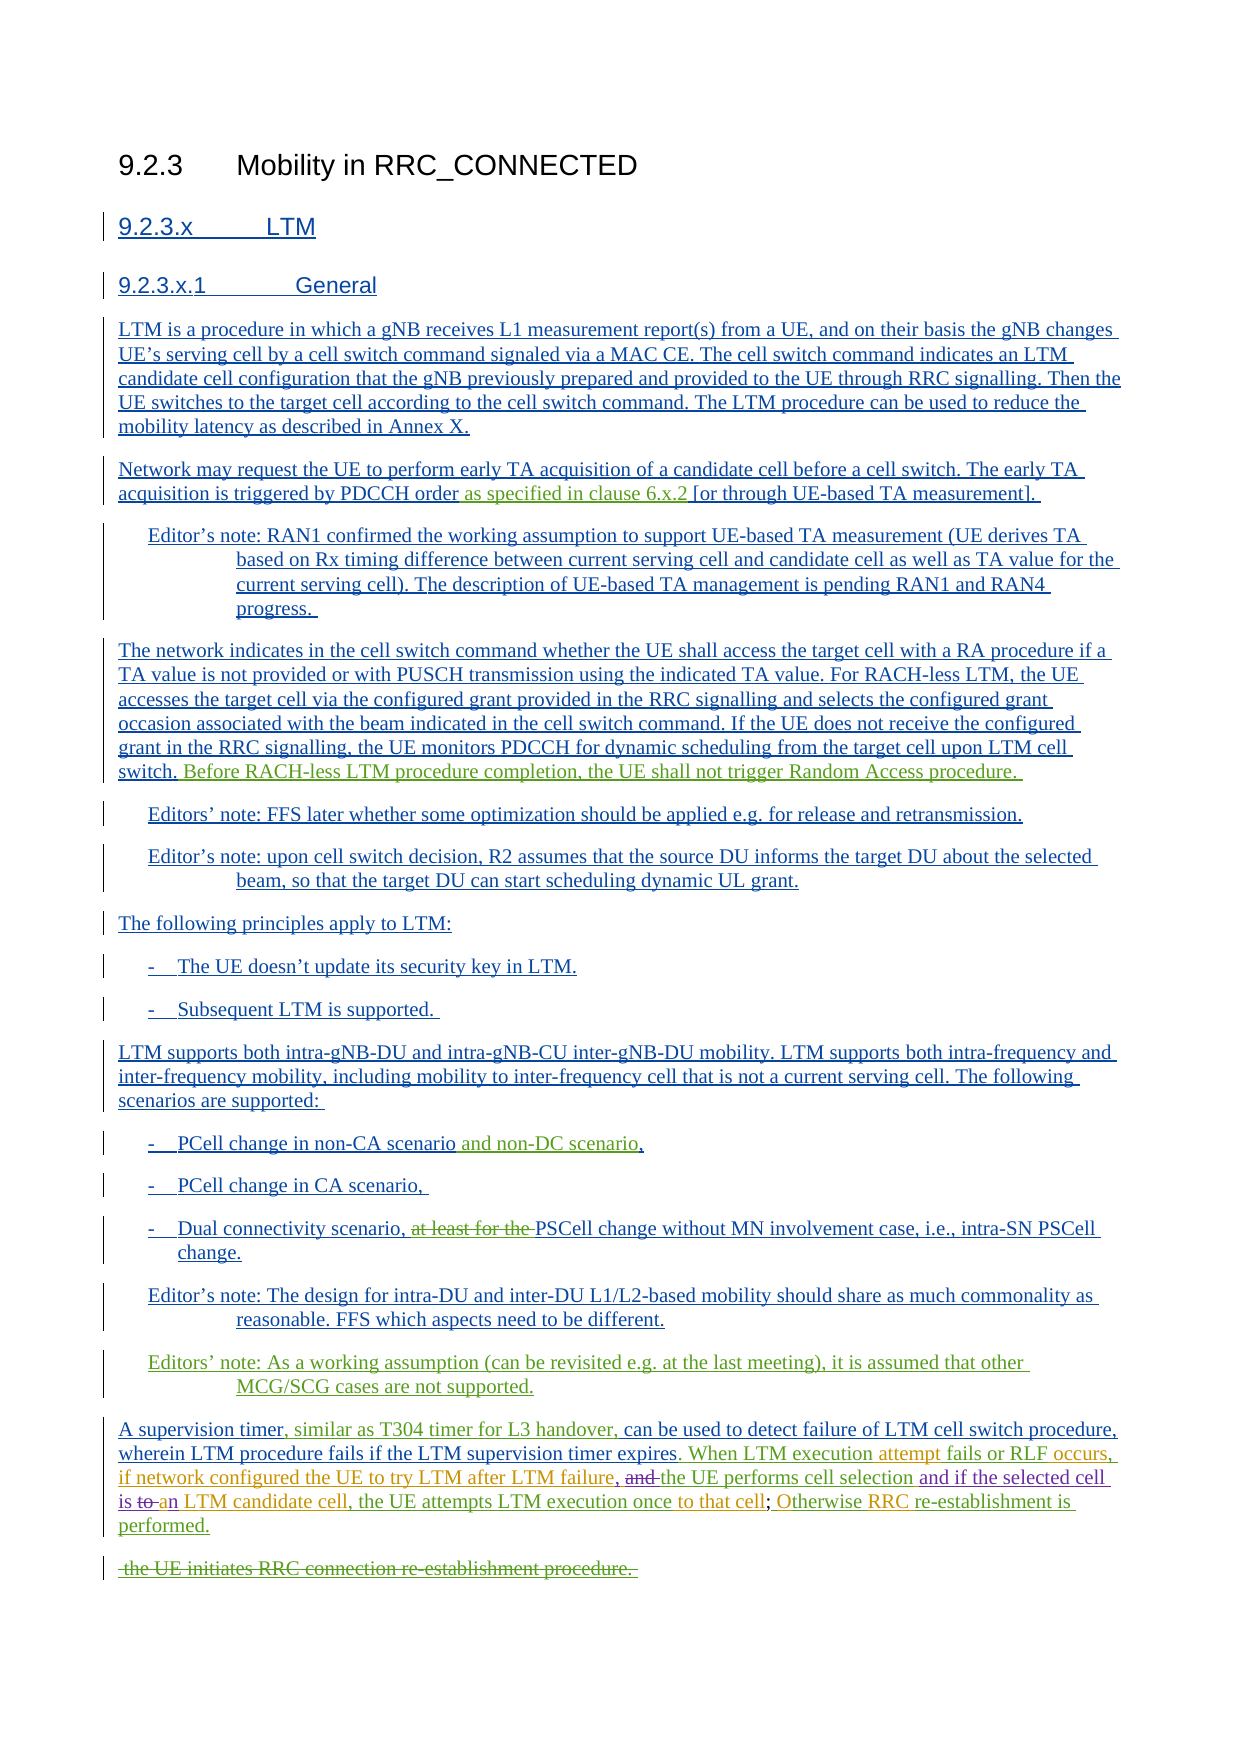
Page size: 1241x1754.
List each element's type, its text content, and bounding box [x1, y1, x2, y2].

text ; [118, 1417, 1122, 1537]
subtitle 9.2.3 Mobility in RRC_CONNECTED [118, 147, 1122, 181]
